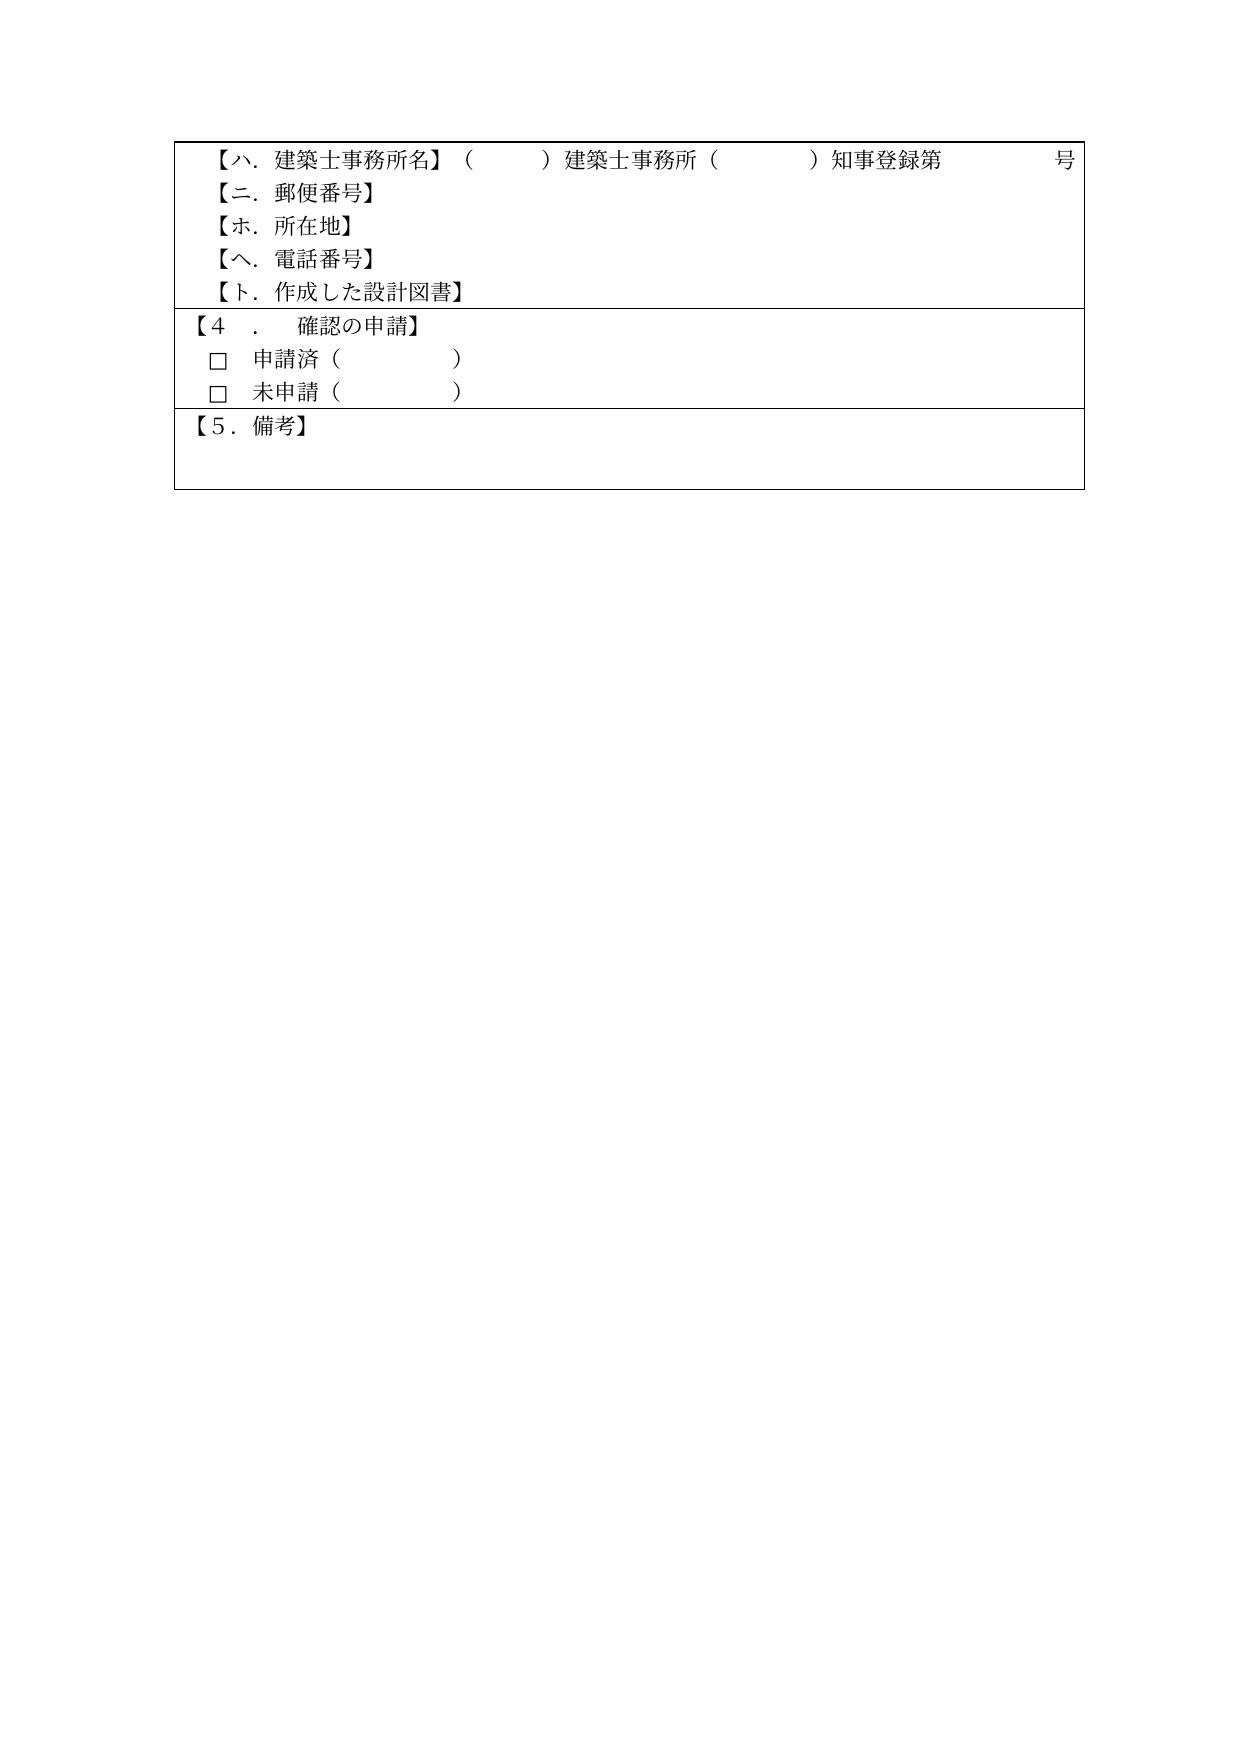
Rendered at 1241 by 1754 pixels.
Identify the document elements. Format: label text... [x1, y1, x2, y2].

table_cell 【５．備考】 [175, 409, 1084, 489]
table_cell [175, 143, 1084, 307]
table_cell 【４.確認の申請】 □申請済（ ） □未申請（ ） [175, 309, 1084, 408]
